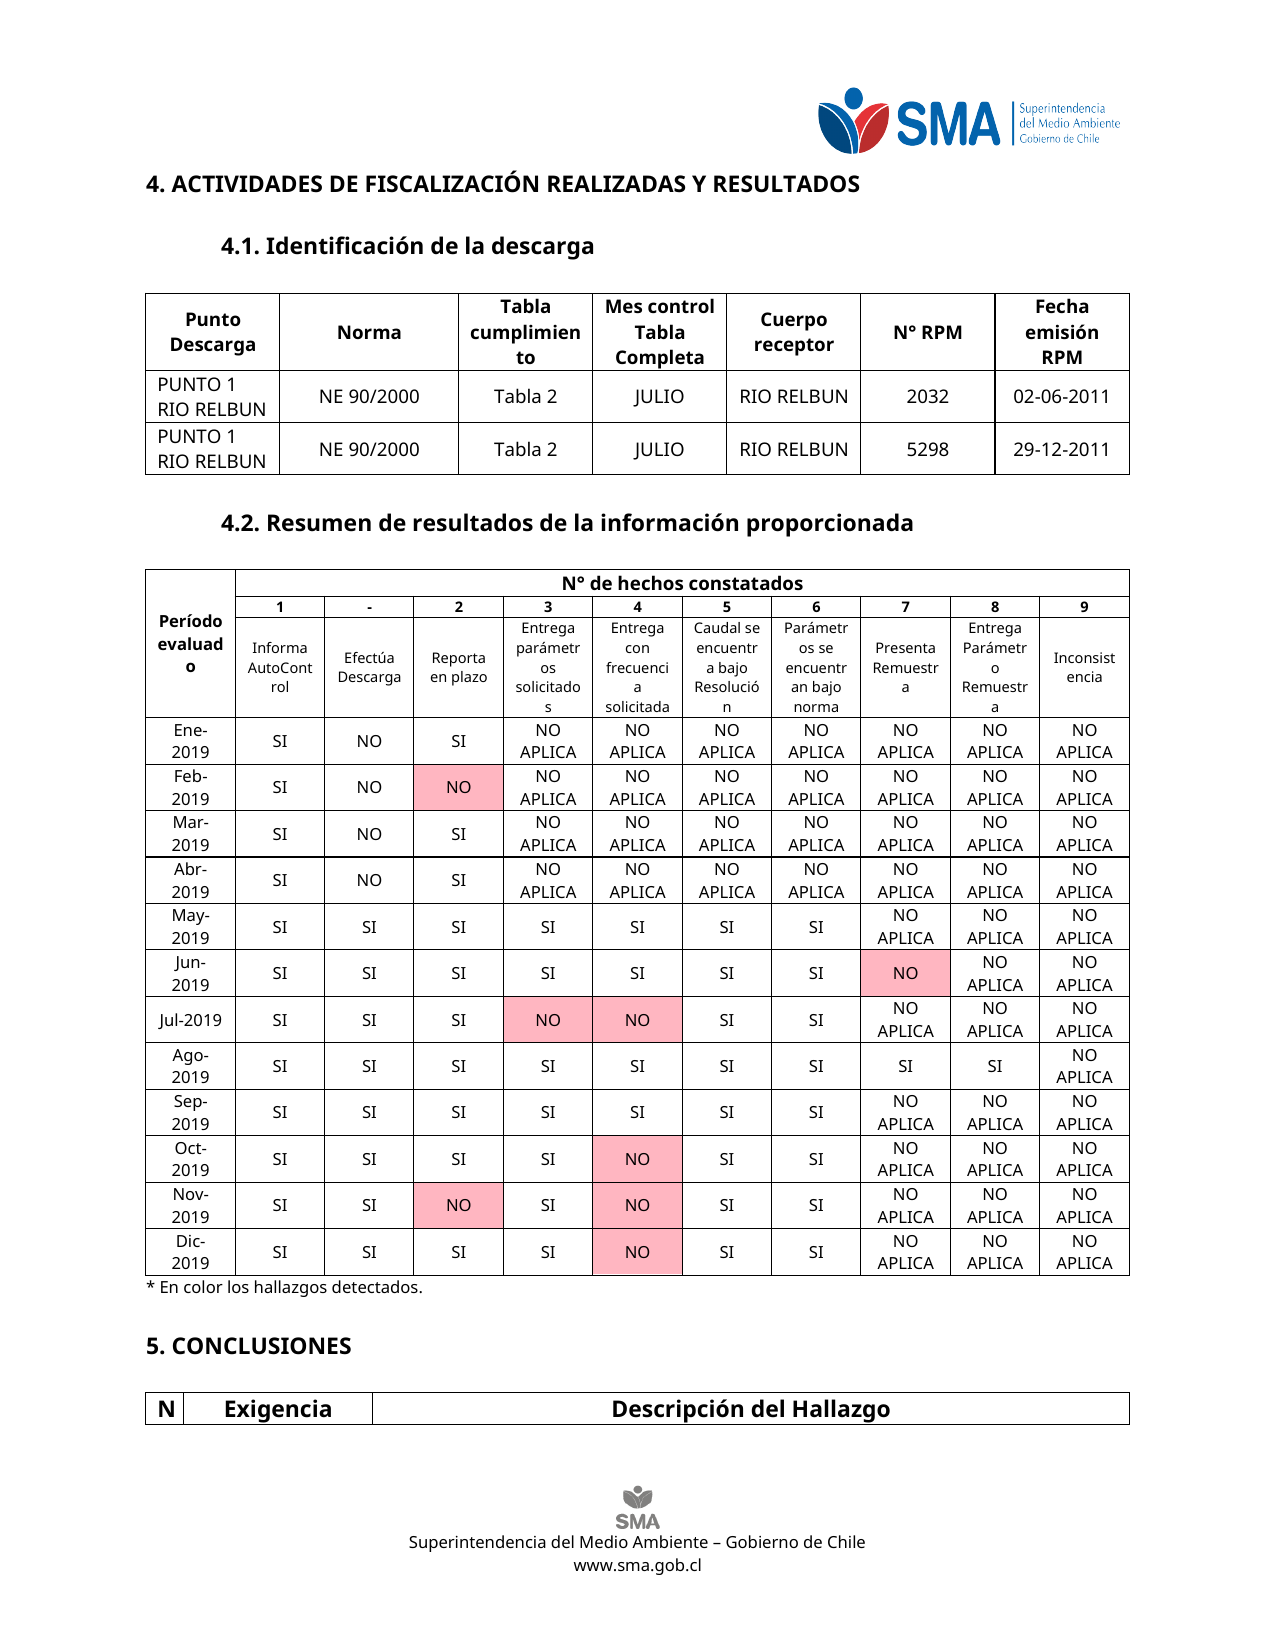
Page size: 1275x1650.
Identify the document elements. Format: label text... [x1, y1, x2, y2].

table_cell NO [414, 1183, 503, 1228]
table_header Exigencia Asociada [184, 1393, 372, 1424]
table_cell NO APLICA [951, 765, 1039, 810]
table_cell SI [951, 1043, 1039, 1089]
table_cell SI [683, 1229, 771, 1274]
table_cell 29-12-2011 [996, 423, 1129, 474]
table_cell SI [236, 858, 324, 903]
table_cell Entrega Parámetro Remuestra [951, 618, 1039, 717]
table_cell NO APLICA [1040, 904, 1129, 949]
table_cell SI [683, 997, 771, 1042]
table_cell NO APLICA [951, 1229, 1039, 1274]
table_cell SI [325, 1043, 413, 1089]
table_cell Inconsistencia [1040, 618, 1129, 717]
table_cell SI [325, 1136, 413, 1182]
table_cell NO APLICA [951, 904, 1039, 949]
table_cell NO APLICA [1040, 1229, 1129, 1274]
table_cell SI [683, 950, 771, 996]
table_cell SI [325, 1090, 413, 1135]
table_cell SI [593, 950, 682, 996]
table_cell 3 [504, 597, 592, 617]
table_cell NO [325, 765, 413, 810]
table_cell NO APLICA [1040, 1043, 1129, 1089]
table_cell NO APLICA [951, 858, 1039, 903]
table_cell NO APLICA [951, 1136, 1039, 1182]
table_cell PUNTO 1 RIO RELBUN [146, 423, 279, 474]
table_cell Reporta en plazo [414, 618, 503, 717]
table_cell SI [504, 1043, 592, 1089]
table_cell SI [236, 950, 324, 996]
table_cell SI [236, 811, 324, 856]
table_cell SI [504, 1090, 592, 1135]
table_cell SI [325, 950, 413, 996]
table_cell NO APLICA [504, 811, 592, 856]
table_cell SI [683, 1136, 771, 1182]
table_cell NO APLICA [861, 1090, 950, 1135]
text 5. CONCLUSIONES [146, 1329, 1129, 1392]
table_cell 8 [951, 597, 1039, 617]
table_cell NO APLICA [504, 858, 592, 903]
table_cell SI [236, 1136, 324, 1182]
table_cell NO [325, 858, 413, 903]
table_cell Mar-2019 [146, 811, 235, 856]
table_cell Entrega parámetros solicitados [504, 618, 592, 717]
table_cell SI [236, 1183, 324, 1228]
table_cell SI [593, 904, 682, 949]
table_cell NO APLICA [683, 765, 771, 810]
table_cell NO APLICA [593, 811, 682, 856]
table_cell NO APLICA [683, 811, 771, 856]
table_cell Parámetros se encuentran bajo norma [772, 618, 860, 717]
table_header Descripción del Hallazgo [373, 1393, 1129, 1424]
text 4.2. Resumen de resultados de la información proporcionada [146, 507, 1129, 569]
table_cell Presenta Remuestra [861, 618, 950, 717]
table_cell NO APLICA [1040, 950, 1129, 996]
table_cell NE 90/2000 [280, 423, 458, 474]
table_cell NO APLICA [683, 718, 771, 763]
table_cell NO APLICA [861, 858, 950, 903]
table_cell Jul-2019 [146, 997, 235, 1042]
table_header Norma [280, 294, 458, 370]
table_header Mes control Tabla Completa [593, 294, 726, 370]
table_cell May-2019 [146, 904, 235, 949]
table_cell NO [593, 1136, 682, 1182]
table_cell SI [414, 904, 503, 949]
table_cell PUNTO 1 RIO RELBUN [146, 371, 279, 422]
table_cell NO [504, 997, 592, 1042]
table_cell Sep-2019 [146, 1090, 235, 1135]
text 4. ACTIVIDADES DE FISCALIZACIÓN REALIZADAS Y RESULTADOS [146, 167, 1129, 230]
table_cell NO APLICA [772, 718, 860, 763]
table_cell NO APLICA [593, 718, 682, 763]
table_cell Jun-2019 [146, 950, 235, 996]
table_cell Feb-2019 [146, 765, 235, 810]
table_cell NO APLICA [951, 1090, 1039, 1135]
table_cell Ene-2019 [146, 718, 235, 763]
table_cell NO APLICA [593, 765, 682, 810]
table_cell Ago-2019 [146, 1043, 235, 1089]
table_cell 5298 [861, 423, 994, 474]
table_cell NE 90/2000 [280, 371, 458, 422]
table_cell NO APLICA [861, 1136, 950, 1182]
table_cell SI [236, 1043, 324, 1089]
table_cell SI [593, 1043, 682, 1089]
table_header Fecha emisión RPM [996, 294, 1129, 370]
table_cell SI [236, 1090, 324, 1135]
table_cell SI [772, 1136, 860, 1182]
table_header Tabla cumplimiento [459, 294, 592, 370]
table_cell SI [236, 718, 324, 763]
table_cell SI [325, 997, 413, 1042]
table_cell SI [683, 1090, 771, 1135]
table_cell NO APLICA [951, 1183, 1039, 1228]
table_cell RIO RELBUN [727, 371, 860, 422]
picture [614, 1483, 661, 1531]
table_cell RIO RELBUN [727, 423, 860, 474]
table_cell Nov-2019 [146, 1183, 235, 1228]
table_cell Oct-2019 [146, 1136, 235, 1182]
table_cell SI [772, 904, 860, 949]
table_cell NO APLICA [861, 765, 950, 810]
table_cell Caudal se encuentra bajo Resolución [683, 618, 771, 717]
table_cell NO APLICA [1040, 1183, 1129, 1228]
table_cell NO APLICA [772, 858, 860, 903]
table_cell SI [683, 1183, 771, 1228]
table_cell SI [504, 950, 592, 996]
table_cell NO APLICA [1040, 1090, 1129, 1135]
table_cell 9 [1040, 597, 1129, 617]
table_cell SI [414, 1090, 503, 1135]
table_cell NO APLICA [861, 904, 950, 949]
table_cell SI [683, 904, 771, 949]
table_cell SI [325, 904, 413, 949]
table_cell 2 [414, 597, 503, 617]
table_cell JULIO [593, 423, 726, 474]
table_cell SI [772, 950, 860, 996]
table_header N° RPM [861, 294, 994, 370]
table_cell 6 [772, 597, 860, 617]
table_cell NO APLICA [951, 997, 1039, 1042]
table_cell 02-06-2011 [996, 371, 1129, 422]
table_cell SI [772, 1090, 860, 1135]
table_cell SI [683, 1043, 771, 1089]
table_cell 5 [683, 597, 771, 617]
table_cell NO [325, 718, 413, 763]
table_cell NO APLICA [1040, 811, 1129, 856]
table_cell NO APLICA [1040, 997, 1129, 1042]
table_cell SI [414, 1043, 503, 1089]
table_cell NO APLICA [504, 765, 592, 810]
text * En color los hallazgos detectados. [146, 1276, 1129, 1329]
table_cell NO APLICA [504, 718, 592, 763]
table_cell SI [504, 904, 592, 949]
table_cell Entrega con frecuencia solicitada [593, 618, 682, 717]
table_cell NO APLICA [951, 950, 1039, 996]
table_cell NO [414, 765, 503, 810]
table_cell SI [861, 1043, 950, 1089]
table_cell NO APLICA [683, 858, 771, 903]
table_header Cuerpo receptor [727, 294, 860, 370]
table_header N° de hechos constatados [236, 570, 1129, 596]
table_cell SI [772, 1183, 860, 1228]
table_cell SI [236, 1229, 324, 1274]
table_cell NO APLICA [861, 811, 950, 856]
table_cell Informa AutoControl [236, 618, 324, 717]
table_cell SI [236, 904, 324, 949]
table_cell NO [325, 811, 413, 856]
table_header Punto Descarga [146, 294, 279, 370]
table_cell SI [504, 1229, 592, 1274]
table_cell NO [593, 1183, 682, 1228]
text 4.1. Identificación de la descarga [146, 230, 1129, 292]
table_cell SI [325, 1183, 413, 1228]
table_cell SI [236, 997, 324, 1042]
table_cell SI [414, 811, 503, 856]
table_cell Efectúa Descarga [325, 618, 413, 717]
table_cell NO APLICA [1040, 718, 1129, 763]
table_cell NO [861, 950, 950, 996]
table_cell SI [414, 997, 503, 1042]
table_cell NO APLICA [1040, 1136, 1129, 1182]
table_cell SI [772, 1229, 860, 1274]
table_cell SI [414, 950, 503, 996]
table_cell SI [325, 1229, 413, 1274]
table_cell NO APLICA [951, 811, 1039, 856]
table_cell JULIO [593, 371, 726, 422]
table_cell SI [236, 765, 324, 810]
table_cell Dic-2019 [146, 1229, 235, 1274]
table_cell NO APLICA [1040, 765, 1129, 810]
table_cell Tabla 2 [459, 371, 592, 422]
table_cell NO APLICA [861, 997, 950, 1042]
table_cell NO APLICA [861, 718, 950, 763]
table_cell NO [593, 997, 682, 1042]
picture [808, 73, 1130, 168]
table_cell NO APLICA [772, 765, 860, 810]
table_cell SI [414, 1136, 503, 1182]
table_cell SI [414, 858, 503, 903]
table_cell SI [414, 1229, 503, 1274]
table_cell NO [593, 1229, 682, 1274]
table_cell SI [504, 1183, 592, 1228]
table_cell SI [414, 718, 503, 763]
table_cell NO APLICA [593, 858, 682, 903]
table_cell SI [772, 1043, 860, 1089]
table_cell Tabla 2 [459, 423, 592, 474]
table_cell NO APLICA [861, 1183, 950, 1228]
table_cell SI [772, 997, 860, 1042]
table_cell 2032 [861, 371, 994, 422]
table_cell SI [504, 1136, 592, 1182]
table_cell - [325, 597, 413, 617]
table_cell 4 [593, 597, 682, 617]
table_cell 7 [861, 597, 950, 617]
table_cell NO APLICA [861, 1229, 950, 1274]
table_cell NO APLICA [772, 811, 860, 856]
table_cell NO APLICA [951, 718, 1039, 763]
table_cell SI [593, 1090, 682, 1135]
table_cell 1 [236, 597, 324, 617]
table_cell Abr-2019 [146, 858, 235, 903]
table_cell NO APLICA [1040, 858, 1129, 903]
table_header Período evaluado [146, 570, 235, 717]
